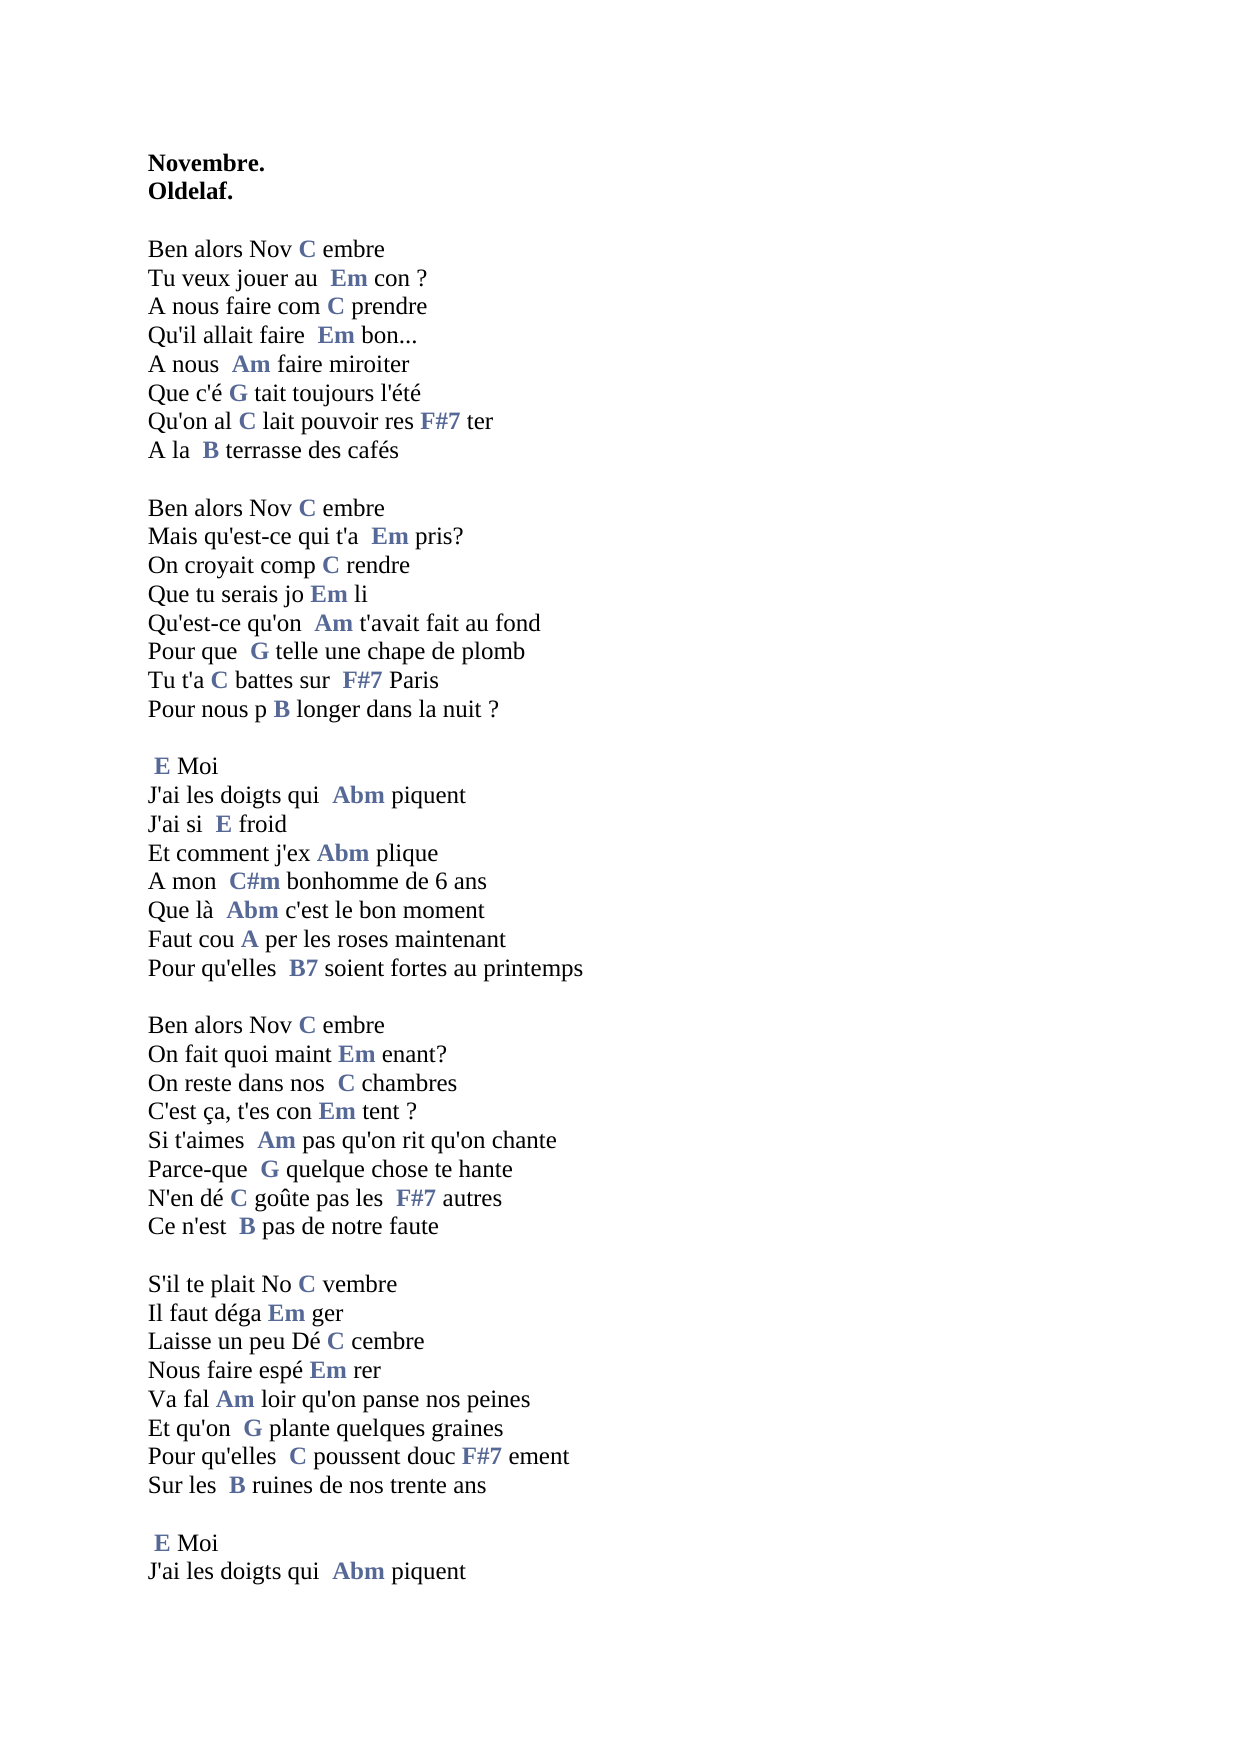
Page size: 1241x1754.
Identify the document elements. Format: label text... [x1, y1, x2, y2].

text Ben alors Nov C embre [148, 1010, 1093, 1039]
text Que là Abm c'est le bon moment [148, 895, 1093, 924]
text Que c'é G tait toujours l'été [148, 378, 1093, 406]
text Qu'il allait faire Em bon... [148, 320, 1093, 349]
text Pour que G telle une chape de plomb [148, 636, 1093, 665]
text Qu'est-ce qu'on Am t'avait fait au fond [148, 608, 1093, 636]
text J'ai si E froid [148, 809, 1093, 838]
text Sur les B ruines de nos trente ans [148, 1470, 1093, 1499]
text Ben alors Nov C embre [148, 234, 1093, 263]
text Va fal Am loir qu'on panse nos peines [148, 1384, 1093, 1413]
text On reste dans nos C chambres [148, 1068, 1093, 1096]
text J'ai les doigts qui Abm piquent [148, 780, 1093, 809]
text E Moi [148, 1528, 1093, 1556]
text Pour qu'elles C poussent douc F#7 ement [148, 1441, 1093, 1470]
text Laisse un peu Dé C cembre [148, 1326, 1093, 1355]
text Et comment j'ex Abm plique [148, 838, 1093, 866]
text On fait quoi maint Em enant? [148, 1039, 1093, 1068]
text A nous Am faire miroiter [148, 349, 1093, 378]
text A la B terrasse des cafés [148, 435, 1093, 464]
text On croyait comp C rendre [148, 550, 1093, 579]
text S'il te plait No C vembre [148, 1269, 1093, 1298]
text Tu t'a C battes sur F#7 Paris [148, 665, 1093, 694]
text Mais qu'est-ce qui t'a Em pris? [148, 521, 1093, 550]
text Oldelaf. [148, 176, 1093, 205]
text Tu veux jouer au Em con ? [148, 263, 1093, 291]
text Novembre. [148, 148, 1093, 176]
text Nous faire espé Em rer [148, 1355, 1093, 1384]
text Ce n'est B pas de notre faute [148, 1211, 1093, 1240]
text J'ai les doigts qui Abm piquent [148, 1556, 1093, 1585]
text Pour qu'elles B7 soient fortes au printemps [148, 953, 1093, 981]
text Pour nous p B longer dans la nuit ? [148, 694, 1093, 723]
text Parce-que G quelque chose te hante [148, 1154, 1093, 1183]
text Il faut déga Em ger [148, 1298, 1093, 1326]
text Faut cou A per les roses maintenant [148, 924, 1093, 953]
text A nous faire com C prendre [148, 291, 1093, 320]
text E Moi [148, 751, 1093, 780]
text A mon C#m bonhomme de 6 ans [148, 866, 1093, 895]
text Ben alors Nov C embre [148, 493, 1093, 521]
text Qu'on al C lait pouvoir res F#7 ter [148, 406, 1093, 435]
text Que tu serais jo Em li [148, 579, 1093, 608]
text N'en dé C goûte pas les F#7 autres [148, 1183, 1093, 1211]
text C'est ça, t'es con Em tent ? [148, 1096, 1093, 1125]
text Si t'aimes Am pas qu'on rit qu'on chante [148, 1125, 1093, 1154]
text Et qu'on G plante quelques graines [148, 1413, 1093, 1441]
